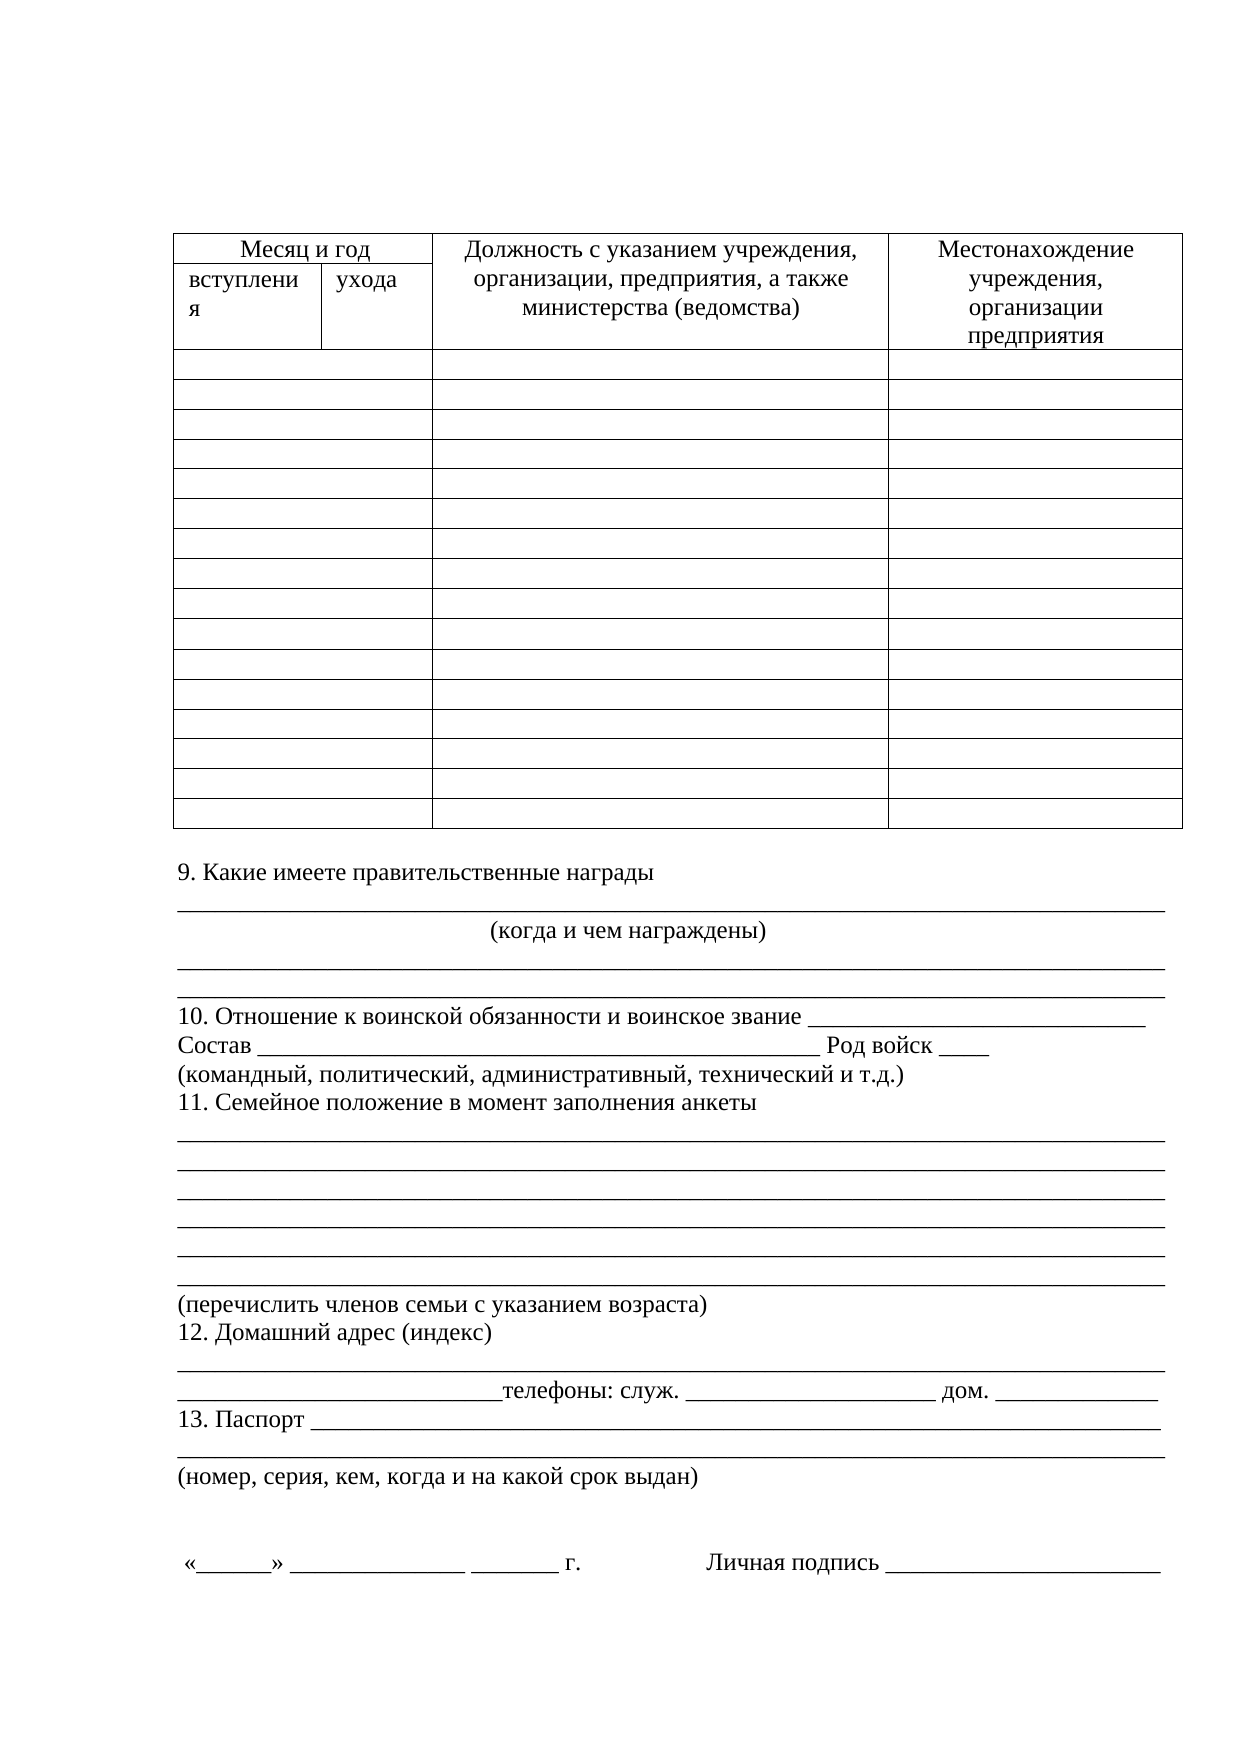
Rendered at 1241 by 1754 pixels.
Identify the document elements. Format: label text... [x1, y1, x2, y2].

table_cell [174, 589, 432, 617]
table_cell [174, 559, 432, 588]
table_cell [174, 350, 432, 379]
text (когда и чем награждены) ______________________________________________________________________________________________________________________________________________________________ [177, 915, 1167, 1001]
table_cell [433, 469, 888, 498]
table_cell [433, 380, 888, 409]
table_cell ухода [322, 264, 432, 349]
table_cell [433, 710, 888, 738]
table_cell [174, 410, 432, 438]
table_cell [174, 619, 432, 649]
table_cell [433, 739, 888, 768]
table_cell [174, 440, 432, 468]
table_cell [433, 350, 888, 379]
table_cell [174, 529, 432, 558]
text (командный, политический, административный, технический и т.д.) [177, 1059, 1167, 1087]
text 9. Какие имеете правительственные награды _______________________________________________________________________________ [177, 857, 1167, 915]
table_cell [174, 680, 432, 708]
table_cell [174, 799, 432, 828]
table_header Местонахождение учреждения, организации предприятия [889, 234, 1182, 349]
table_cell [889, 799, 1182, 828]
table_cell [889, 410, 1182, 438]
table_cell [889, 469, 1182, 498]
table_cell [889, 710, 1182, 738]
text «______» ______________ _______ г. Личная подпись ______________________ [177, 1547, 1167, 1576]
table_cell [433, 680, 888, 708]
table_cell [889, 559, 1182, 588]
table_cell [433, 650, 888, 678]
text Состав _____________________________________________ Род войск ____ [177, 1030, 1167, 1059]
table_cell [433, 589, 888, 617]
table_header Должность с указанием учреждения, организации, предприятия, а также министерства (ведомства) [433, 234, 888, 349]
table_cell [174, 469, 432, 498]
table_cell [433, 619, 888, 649]
table_cell [433, 769, 888, 798]
table_cell [174, 769, 432, 798]
table_cell [889, 499, 1182, 528]
table_cell [889, 680, 1182, 708]
table_cell [433, 410, 888, 438]
table_cell [174, 710, 432, 738]
table_cell [889, 350, 1182, 379]
table_cell [889, 440, 1182, 468]
table_cell [889, 589, 1182, 617]
table_cell [433, 529, 888, 558]
table_cell [889, 380, 1182, 409]
table_cell [889, 650, 1182, 678]
table_cell [889, 619, 1182, 649]
table_cell [889, 769, 1182, 798]
table_cell [889, 529, 1182, 558]
text 11. Семейное положение в момент заполнения анкеты ______________________________________________________________________________________________________________________________________________________________ _______________________________________________________________________________ _______________________________________________________________________________ _______________________________________________________________________________ _______________________________________________________________________________ (перечислить членов семьи с указанием возраста) [177, 1087, 1167, 1317]
table_cell [174, 739, 432, 768]
table_cell [174, 380, 432, 409]
table_cell вступления [174, 264, 321, 349]
table_cell [433, 499, 888, 528]
text 10. Отношение к воинской обязанности и воинское звание ___________________________ [177, 1001, 1167, 1030]
table_cell [174, 499, 432, 528]
table_cell [433, 559, 888, 588]
table_cell [889, 739, 1182, 768]
text 12. Домашний адрес (индекс) _______________________________________________________________________________ __________________________телефоны: служ. ____________________ дом. _____________ 13. Паспорт ____________________________________________________________________ _______________________________________________________________________________ (номер, серия, кем, когда и на какой срок выдан) [177, 1317, 1167, 1490]
table_cell [174, 650, 432, 678]
table_cell [433, 799, 888, 828]
table_header Месяц и год [174, 234, 432, 263]
table_cell [433, 440, 888, 468]
